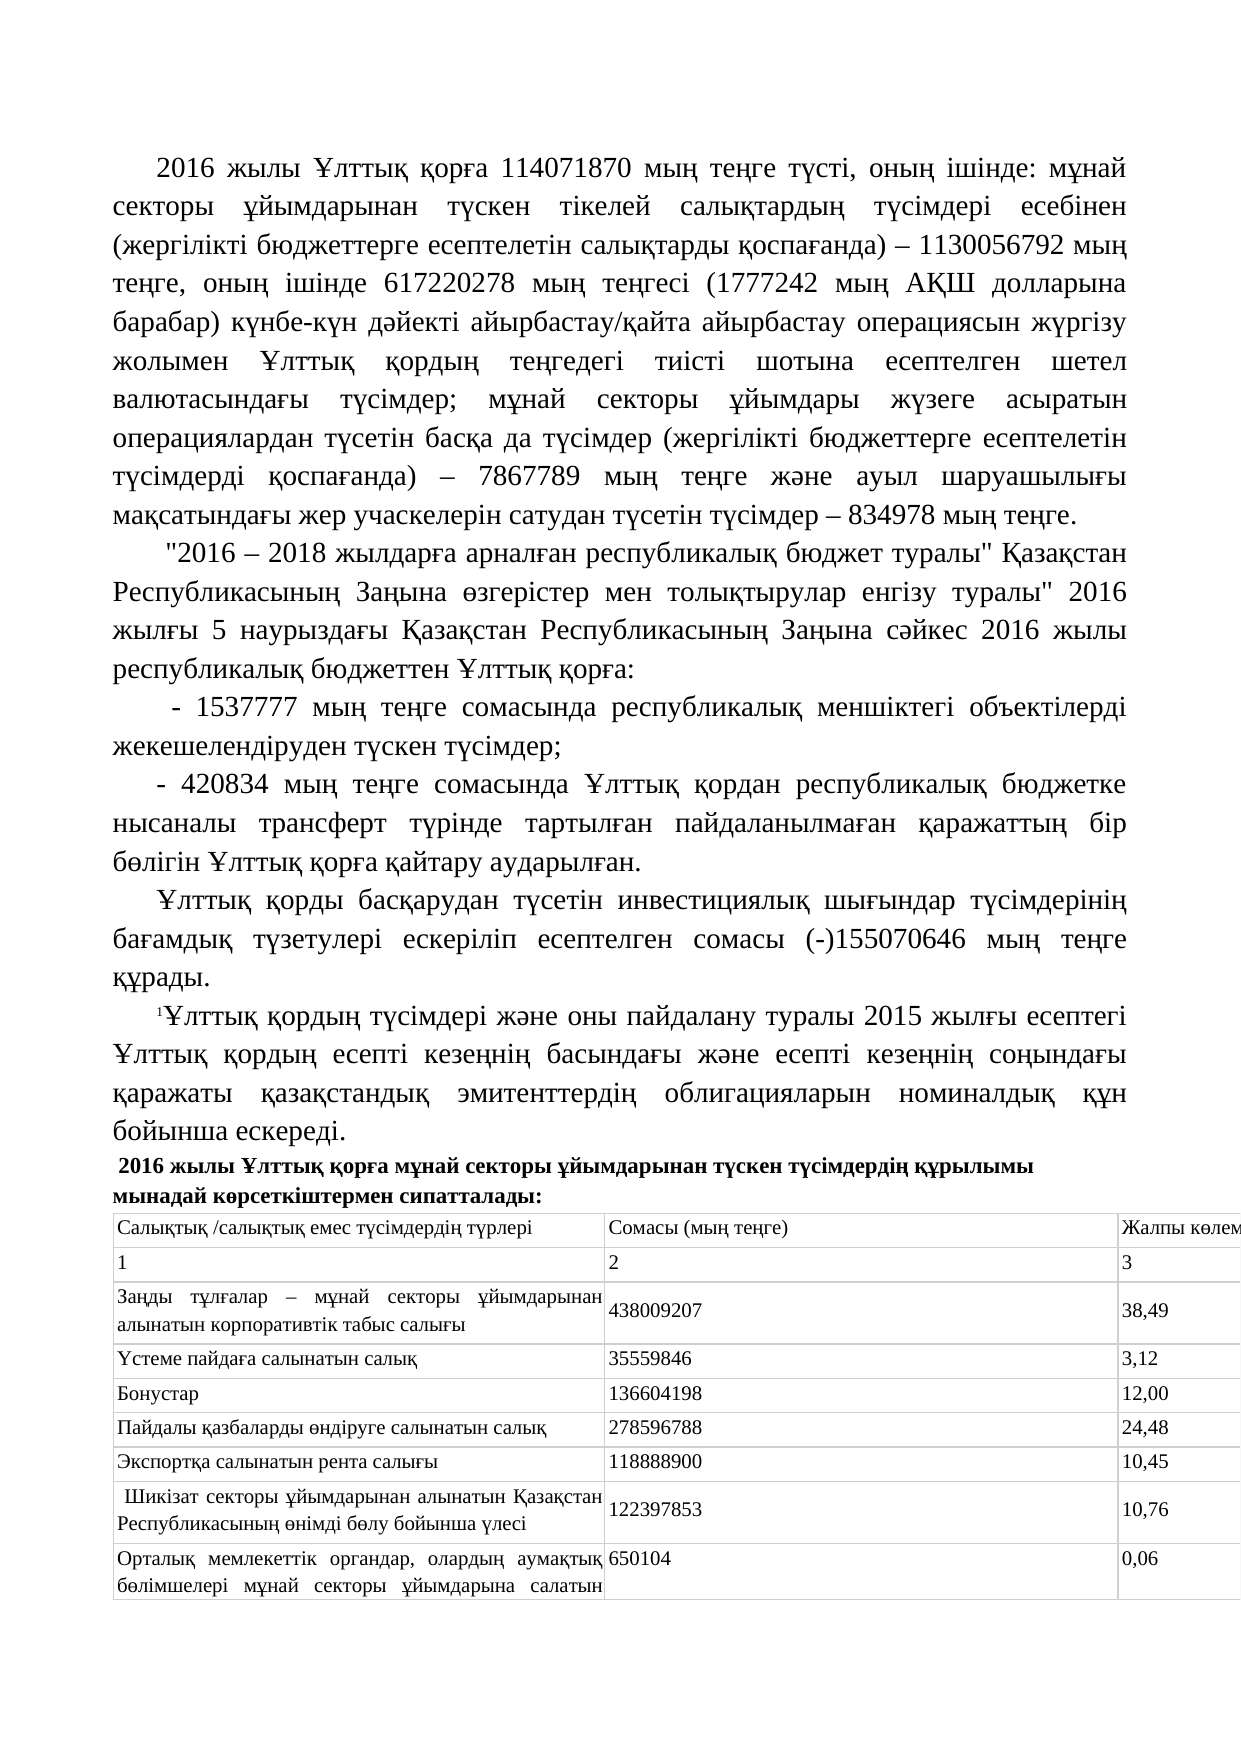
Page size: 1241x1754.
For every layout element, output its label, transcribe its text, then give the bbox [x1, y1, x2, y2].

table_cell Шикізат секторы ұйымдарынан алынатын Қазақстан Республикасының өнімді бөлу бойынша үлесі [114, 1482, 604, 1543]
table_cell 118888900 [605, 1448, 1117, 1481]
table_cell 3 [1119, 1248, 1240, 1281]
table_cell Пайдалы қазбаларды өндіруге салынатын салық [114, 1413, 604, 1446]
text - 1537777 мың теңге сомасында республикалық меншіктегі объектілерді жекешелендіруден түскен түсімдер; [112, 689, 1128, 762]
text "2016 – 2018 жылдарға арналған республикалық бюджет туралы" Қазақстан Республикасының Заңына өзгерістер мен толықтырулар енгізу туралы" 2016 жылғы 5 наурыздағы Қазақстан Республикасының Заңына сәйкес 2016 жылы республикалық бюджеттен Ұлттық қорға: [112, 535, 1128, 684]
table_cell 438009207 [605, 1283, 1117, 1343]
table_cell 12,00 [1119, 1379, 1240, 1412]
table_cell 278596788 [605, 1413, 1117, 1446]
text - 420834 мың теңге сомасында Ұлттық қордан республикалық бюджетке нысаналы трансферт түрінде тартылған пайдаланылмаған қаражаттың бір бөлігін Ұлттық қорға қайтару аударылған. [112, 767, 1128, 877]
table_cell 35559846 [605, 1345, 1117, 1378]
text 1Ұлттық қордың түсімдері және оны пайдалану туралы 2015 жылғы есептегі Ұлттық қордың есепті кезеңнің басындағы және есепті кезеңнің соңындағы қаражаты қазақстандық эмитенттердің облигацияларын номиналдық құн бойынша ескереді. [112, 998, 1128, 1147]
table_cell 136604198 [605, 1379, 1117, 1412]
text Ұлттық қорды басқарудан түсетін инвестициялық шығындар түсімдерінің бағамдық түзетулері ескеріліп есептелген сомасы (-)155070646 мың теңге құрады. [112, 882, 1128, 993]
table_cell 122397853 [605, 1482, 1117, 1543]
table_cell 38,49 [1119, 1283, 1240, 1343]
table_cell 10,45 [1119, 1448, 1240, 1481]
table_cell 1 [114, 1248, 604, 1281]
table_cell Экспортқа салынатын рента салығы [114, 1448, 604, 1481]
table_header Сомасы (мың теңге) [605, 1214, 1117, 1247]
table_cell Бонустар [114, 1379, 604, 1412]
table_cell 0,06 [1119, 1544, 1240, 1599]
table_header Салықтық /салықтық емес түсімдердің түрлері [114, 1214, 604, 1247]
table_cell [114, 1544, 604, 1599]
table_header Жалпы көлемдегі үлесі, (%) [1119, 1214, 1240, 1247]
table_cell Үстеме пайдаға салынатын салық [114, 1345, 604, 1378]
table_cell Заңды тұлғалар – мұнай секторы ұйымдарынан алынатын корпоративтік табыс салығы [114, 1283, 604, 1343]
table_cell 650104 [605, 1544, 1117, 1599]
table_cell 3,12 [1119, 1345, 1240, 1378]
text 2016 жылы Ұлттық қорға 114071870 мың теңге түсті, оның ішінде: мұнай секторы ұйымдарынан түскен тікелей салықтардың түсімдері есебінен (жергілікті бюджеттерге есептелетін салықтарды қоспағанда) – 1130056792 мың теңге, оның ішінде 617220278 мың теңгесі (1777242 мың АҚШ долларына барабар) күнбе-күн дәйекті айырбастау/қайта айырбастау операциясын жүргізу жолымен Ұлттық қордың теңгедегі тиісті шотына есептелген шетел валютасындағы түсімдер; мұнай секторы ұйымдары жүзеге асыратын операциялардан түсетін басқа да түсімдер (жергілікті бюджеттерге есептелетін түсімдерді қоспағанда) – 7867789 мың теңге және ауыл шаруашылығы мақсатындағы жер учаскелерін сатудан түсетін түсімдер – 834978 мың теңге. [112, 150, 1128, 530]
table_cell 2 [605, 1248, 1117, 1281]
table_cell 24,48 [1119, 1413, 1240, 1446]
table_cell 10,76 [1119, 1482, 1240, 1543]
text 2016 жылы Ұлттық қорға мұнай секторы ұйымдарынан түскен түсімдердің құрылымы мынадай көрсеткіштермен сипатталады: [112, 1152, 1128, 1209]
